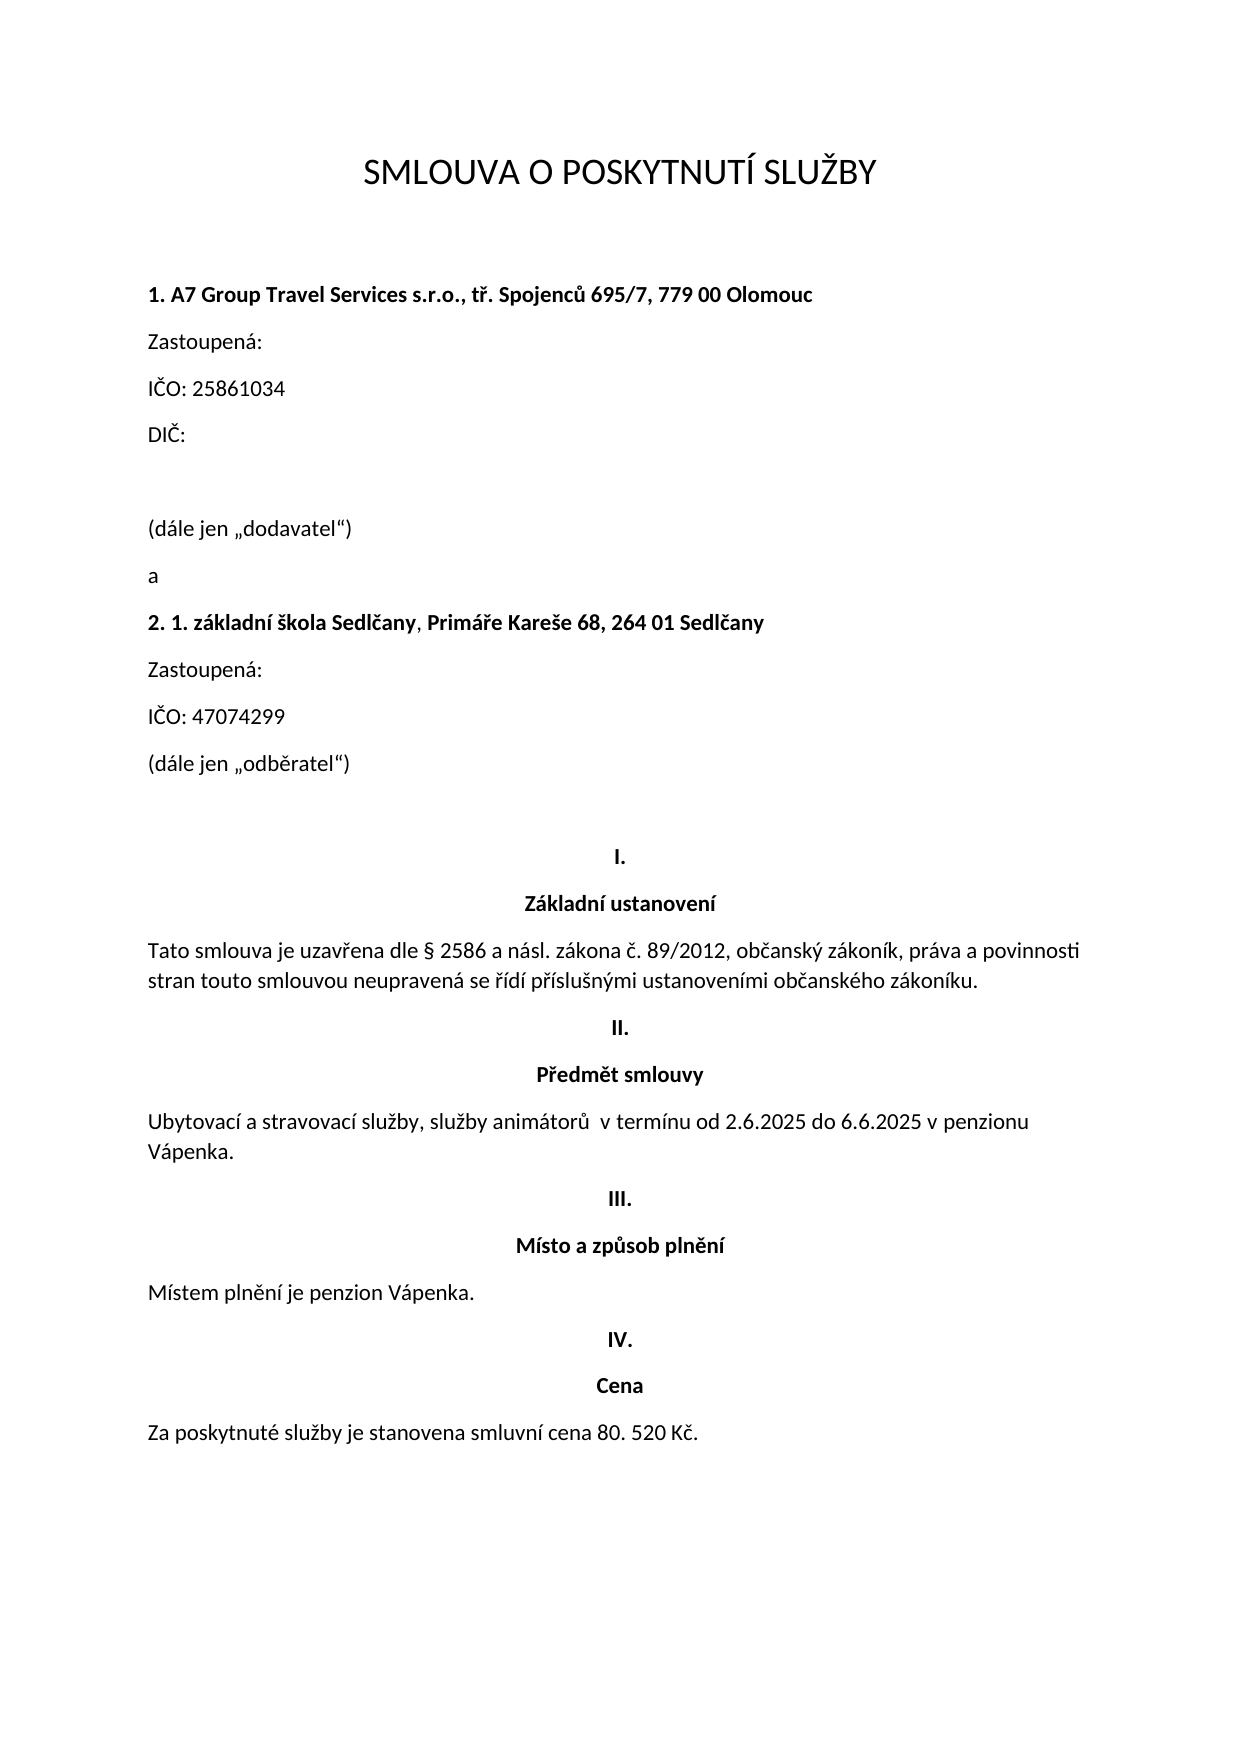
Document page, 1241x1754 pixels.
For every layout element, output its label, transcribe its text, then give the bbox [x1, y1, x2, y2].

text DIČ: [148, 421, 1093, 448]
text I. [148, 842, 1093, 870]
text (dále jen „dodavatel“) [148, 514, 1093, 542]
text III. [148, 1184, 1093, 1212]
text SMLOUVA O POSKYTNUTÍ SLUŽBY [148, 148, 1093, 193]
text a [148, 561, 1093, 589]
text (dále jen „odběratel“) [148, 749, 1093, 777]
text IČO: 25861034 [148, 374, 1093, 402]
text II. [148, 1013, 1093, 1041]
text Předmět smlouvy [148, 1060, 1093, 1088]
text Zastoupená: [148, 655, 1093, 683]
text Tato smlouva je uzavřena dle § 2586 a násl. zákona č. 89/2012, občanský zákoník, práva a povinnosti stran touto smlouvou neupravená se řídí příslušnými ustanoveními občanského zákoníku. [148, 936, 1093, 994]
text 2. 1. základní škola Sedlčany, Primáře Kareše 68, 264 01 Sedlčany [148, 608, 1093, 636]
text Místo a způsob plnění [148, 1231, 1093, 1259]
text Ubytovací a stravovací služby, služby animátorů v termínu od 2.6.2025 do 6.6.2025 v penzionu Vápenka. [148, 1107, 1093, 1165]
text IČO: 47074299 [148, 702, 1093, 730]
text Za poskytnuté služby je stanovena smluvní cena 80. 520 Kč. [148, 1418, 1093, 1446]
text Místem plnění je penzion Vápenka. [148, 1278, 1093, 1306]
text Základní ustanovení [148, 889, 1093, 917]
text Cena [148, 1372, 1093, 1399]
text IV. [148, 1325, 1093, 1353]
text 1. A7 Group Travel Services s.r.o., tř. Spojenců 695/7, 779 00 Olomouc [148, 280, 1093, 308]
text Zastoupená: [148, 327, 1093, 355]
